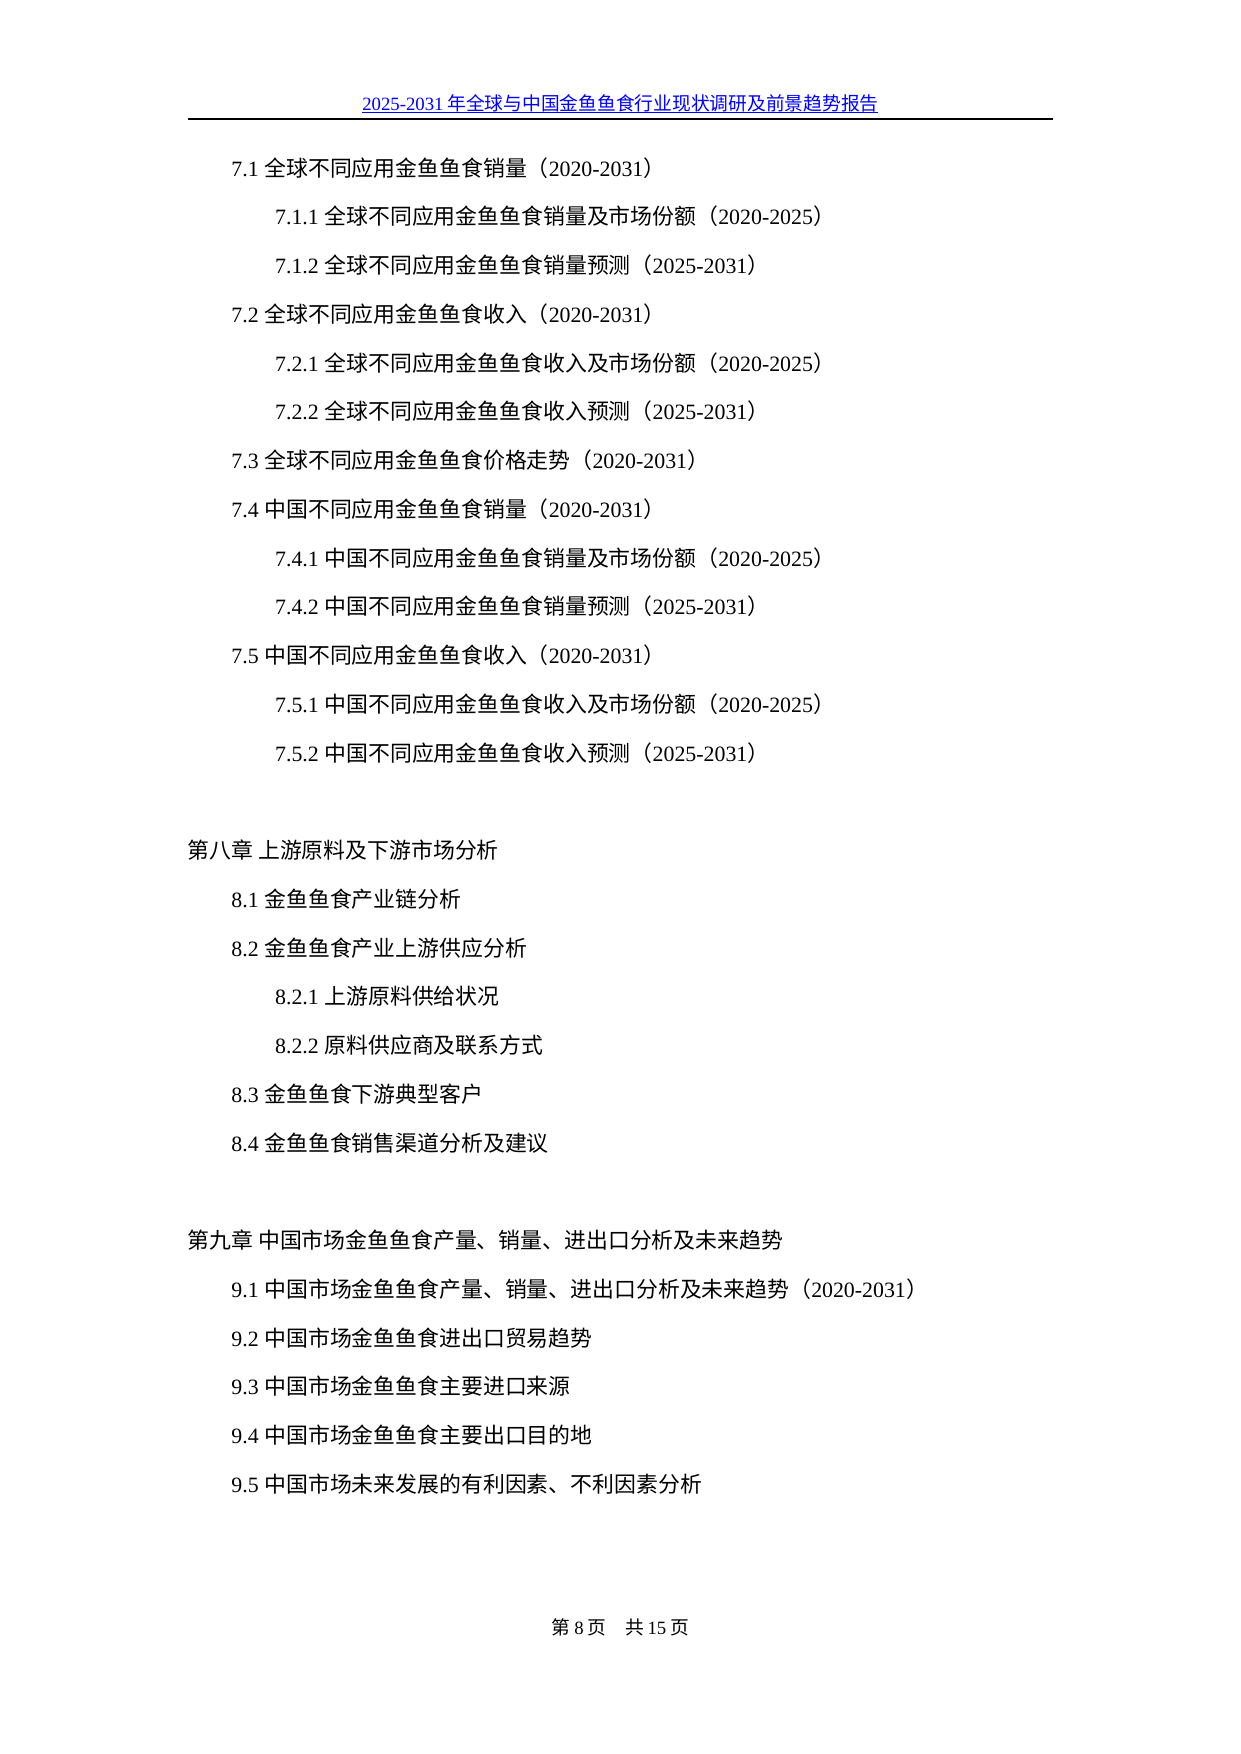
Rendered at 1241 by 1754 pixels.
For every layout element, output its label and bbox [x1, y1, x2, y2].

text [187, 150, 1053, 1499]
